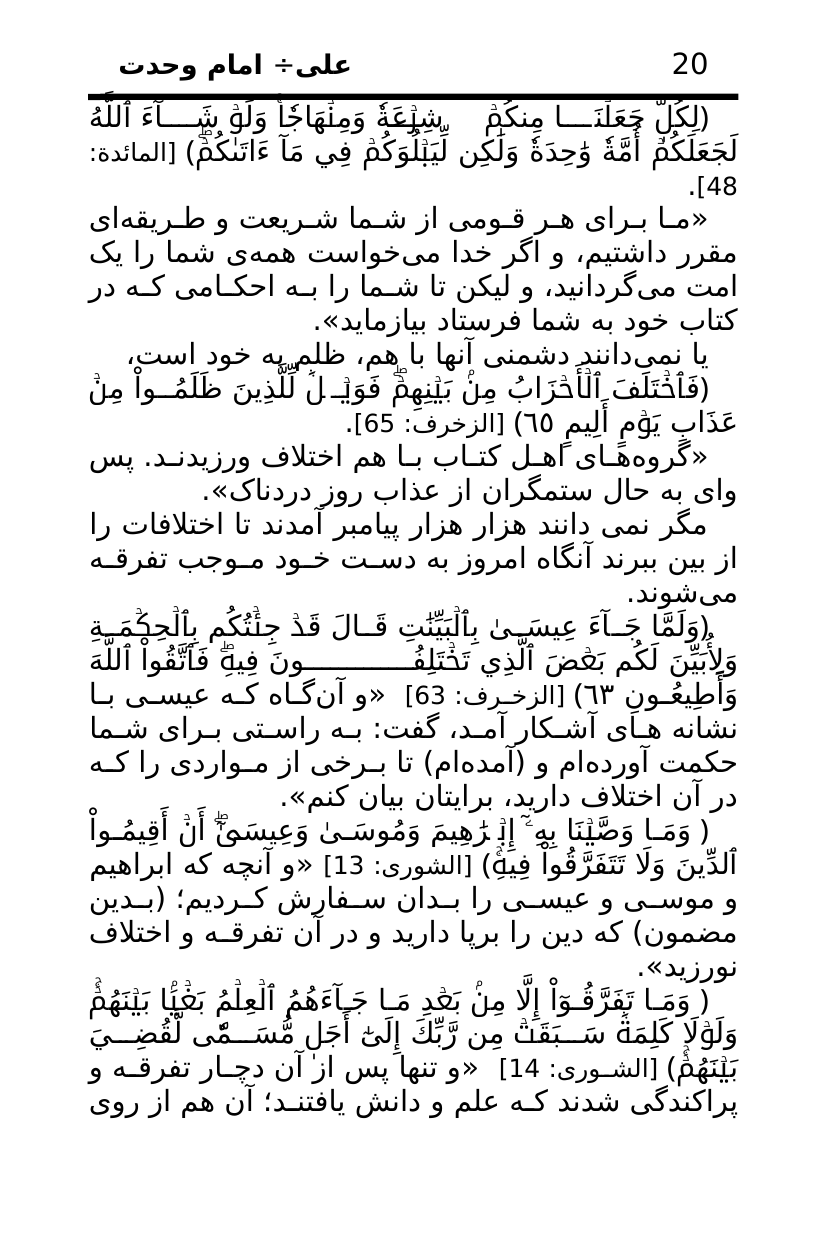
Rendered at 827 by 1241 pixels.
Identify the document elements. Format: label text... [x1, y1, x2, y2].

text مگر نمی دانند هزار هزار پیامبر آمدند تا اختلافات را از بین ببرند آنگاه امروز به دست خود موجب تفرقه می‌شوند. [89, 507, 738, 609]
text ﴿وَلَمَّا جَآءَ عِيسَىٰ بِٱلۡبَيِّنَٰتِ قَالَ قَدۡ جِئۡتُكُم بِٱلۡحِكۡمَةِ وَلِأُبَيِّنَ لَكُم بَعۡضَ ٱلَّذِي تَخۡتَلِفُونَ فِيهِۖ فَٱتَّقُواْ ٱللَّهَ وَأَطِيعُونِ ٦٣﴾ [الزخرف: 63] «و آن‌گاه که عیسی با نشانه های آشکار آمد، گفت: به راستی برای شما حکمت آورده‌ام و (آمده‌ام) تا برخی از مواردی را که در آن اختلاف دارید، برایتان بیان کنم». [89, 609, 738, 813]
text «ما برای هر قومی از شما شریعت و طریقه‌ای مقرر داشتیم، و اگر خدا می‌خواست همه‌ی شما را یک امت می‌گردانید، و لیکن تا شما را به احکامی که در کتاب خود به شما فرستاد بیازماید». [89, 202, 738, 338]
text یا نمی‌دانند دشمنی آنها با هم، ظلم به خود است، [89, 338, 738, 372]
text ﴿فَٱخۡتَلَفَ ٱلۡأَحۡزَابُ مِنۢ بَيۡنِهِمۡۖ فَوَيۡلٞ لِّلَّذِينَ ظَلَمُواْ مِنۡ عَذَابِ يَوۡمٍ أَلِيمٍ ٦٥﴾ [الزخرف: 65]. [89, 372, 738, 439]
text ﴿وَمَا وَصَّيۡنَا بِهِۦٓ إِبۡرَٰهِيمَ وَمُوسَىٰ وَعِيسَىٰٓۖ أَنۡ أَقِيمُواْ ٱلدِّينَ وَلَا تَتَفَرَّقُواْ فِيهِۚ﴾ [الشوری: 13] «و آنچه که ابراهیم و موسی و عیسی را بدان سفارش کردیم؛ (بدین مضمون) که دین را برپا دارید و در آن تفرقه و اختلاف نورزید». [89, 813, 738, 983]
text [89, 983, 738, 1119]
text «گروه‌های اهل کتاب با هم اختلاف ورزیدند. پس وای به حال ستمگران از عذاب روز دردناک». [89, 439, 738, 507]
text ﴿لِكُلّٖ جَعَلۡنَا مِنكُمۡ شِرۡعَةٗ وَمِنۡهَاجٗاۚ وَلَوۡ شَآءَ ٱللَّهُ لَجَعَلَكُمۡ أُمَّةٗ وَٰحِدَةٗ وَلَٰكِن لِّيَبۡلُوَكُمۡ فِي مَآ ءَاتَىٰكُمۡۖ﴾ [المائدة: 48]. [89, 100, 738, 202]
